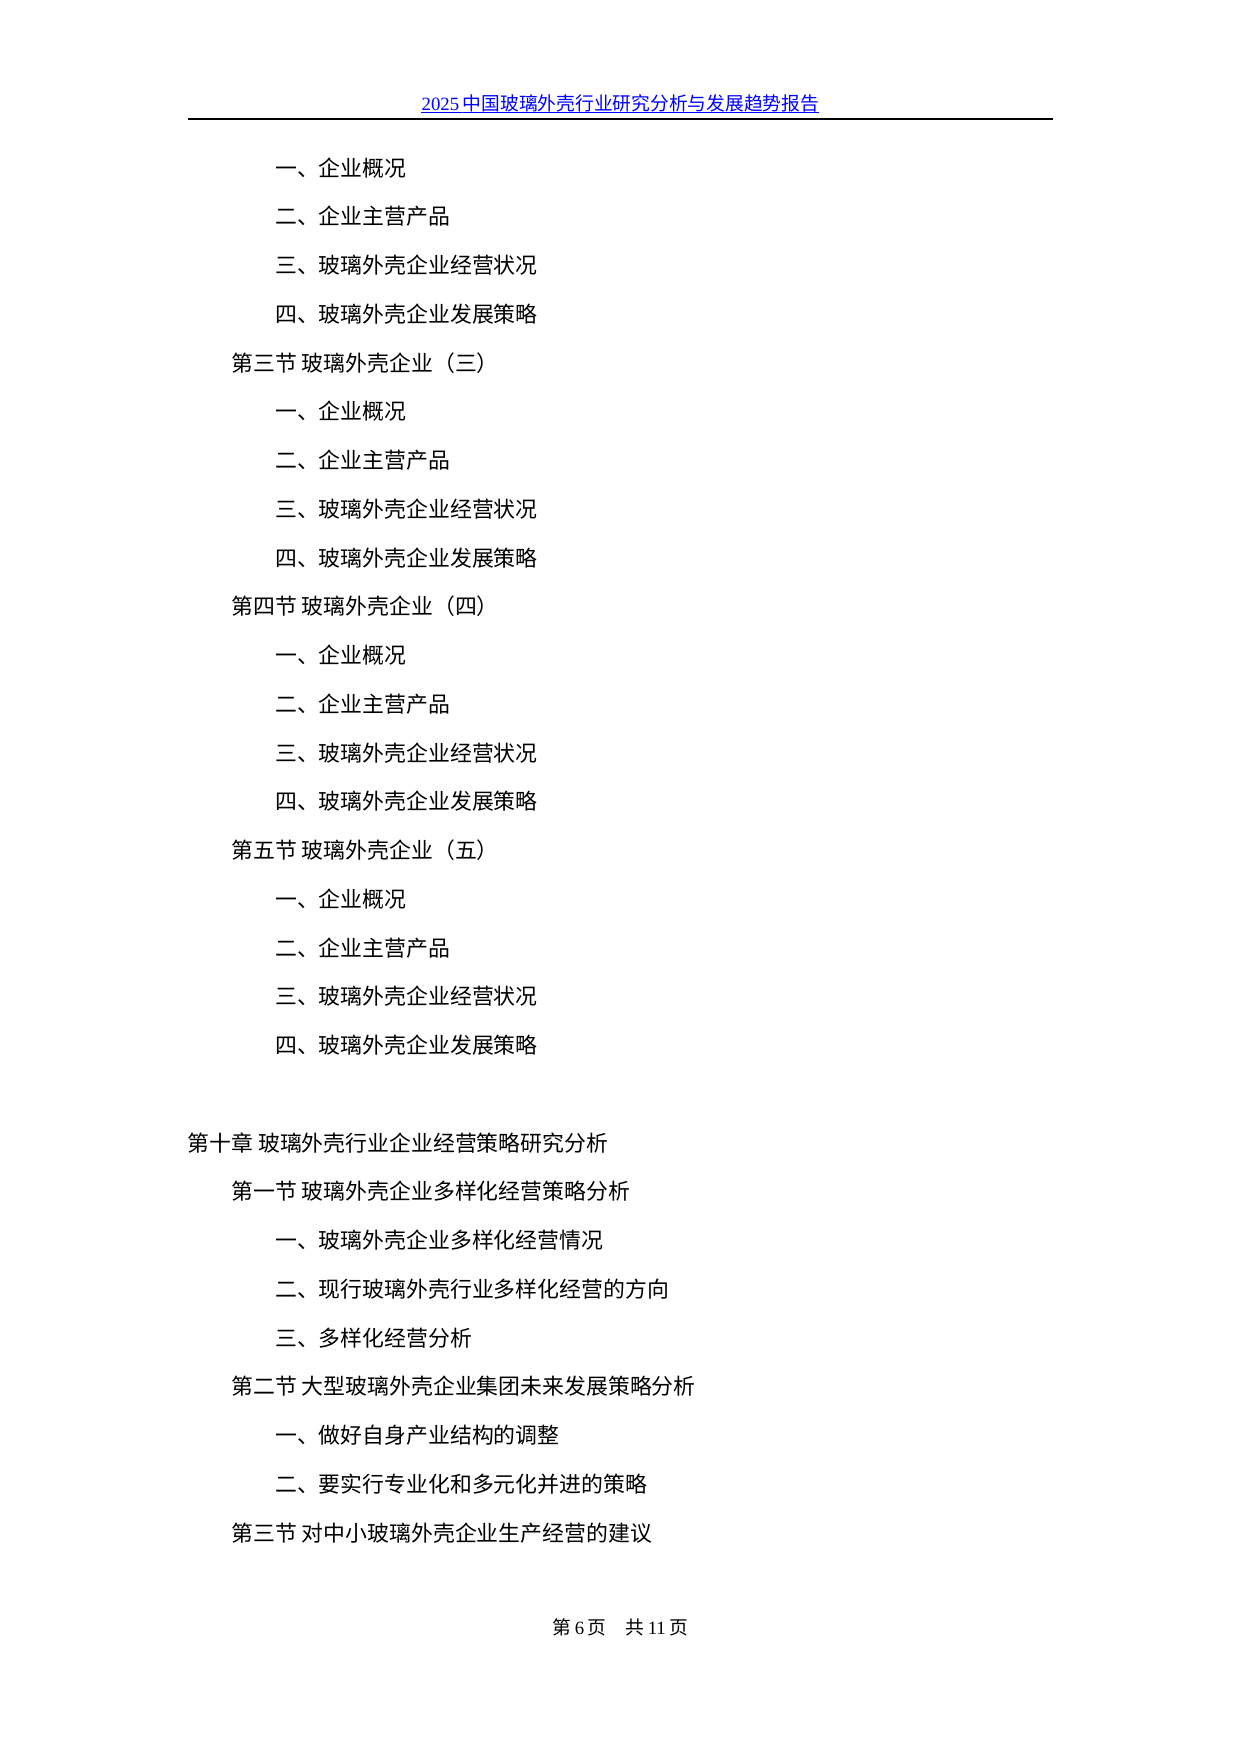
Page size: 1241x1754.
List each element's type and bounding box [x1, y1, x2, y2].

text [187, 150, 1053, 1548]
